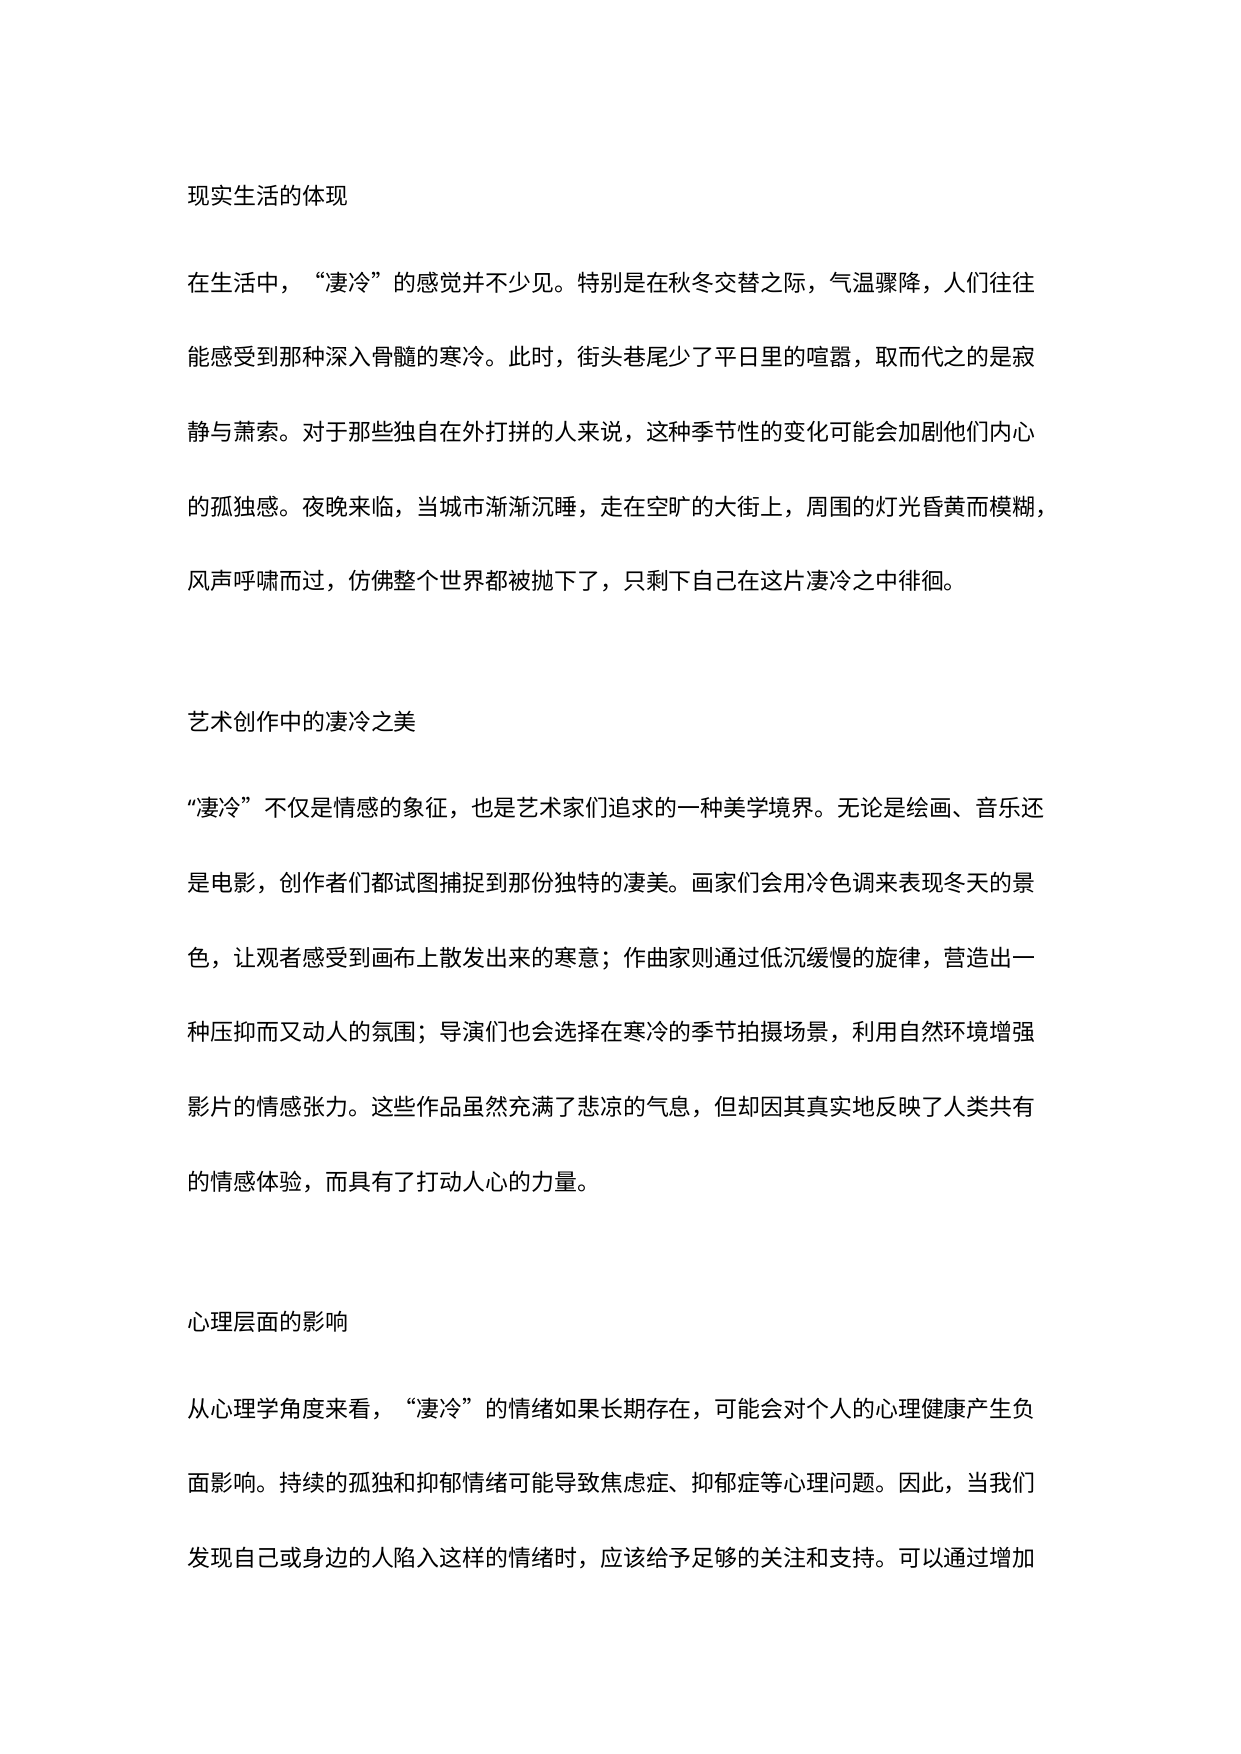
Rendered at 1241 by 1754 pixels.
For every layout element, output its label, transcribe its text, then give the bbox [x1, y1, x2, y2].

text 在生活中，“凄冷”的感觉并不少见。特别是在秋冬交替之际，气温骤降，人们往往能感受到那种深入骨髓的寒冷。此时，街头巷尾少了平日里的喧嚣，取而代之的是寂静与萧索。对于那些独自在外打拼的人来说，这种季节性的变化可能会加剧他们内心的孤独感。夜晚来临，当城市渐渐沉睡，走在空旷的大街上，周围的灯光昏黄而模糊，风声呼啸而过，仿佛整个世界都被抛下了，只剩下自己在这片凄冷之中徘徊。 [187, 248, 1053, 612]
text 心理层面的影响 [187, 1288, 1053, 1353]
text 现实生活的体现 [187, 162, 1053, 227]
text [187, 1375, 1053, 1589]
text 艺术创作中的凄冷之美 [187, 688, 1053, 753]
text “凄冷”不仅是情感的象征，也是艺术家们追求的一种美学境界。无论是绘画、音乐还是电影，创作者们都试图捕捉到那份独特的凄美。画家们会用冷色调来表现冬天的景色，让观者感受到画布上散发出来的寒意；作曲家则通过低沉缓慢的旋律，营造出一种压抑而又动人的氛围；导演们也会选择在寒冷的季节拍摄场景，利用自然环境增强影片的情感张力。这些作品虽然充满了悲凉的气息，但却因其真实地反映了人类共有的情感体验，而具有了打动人心的力量。 [187, 774, 1053, 1213]
